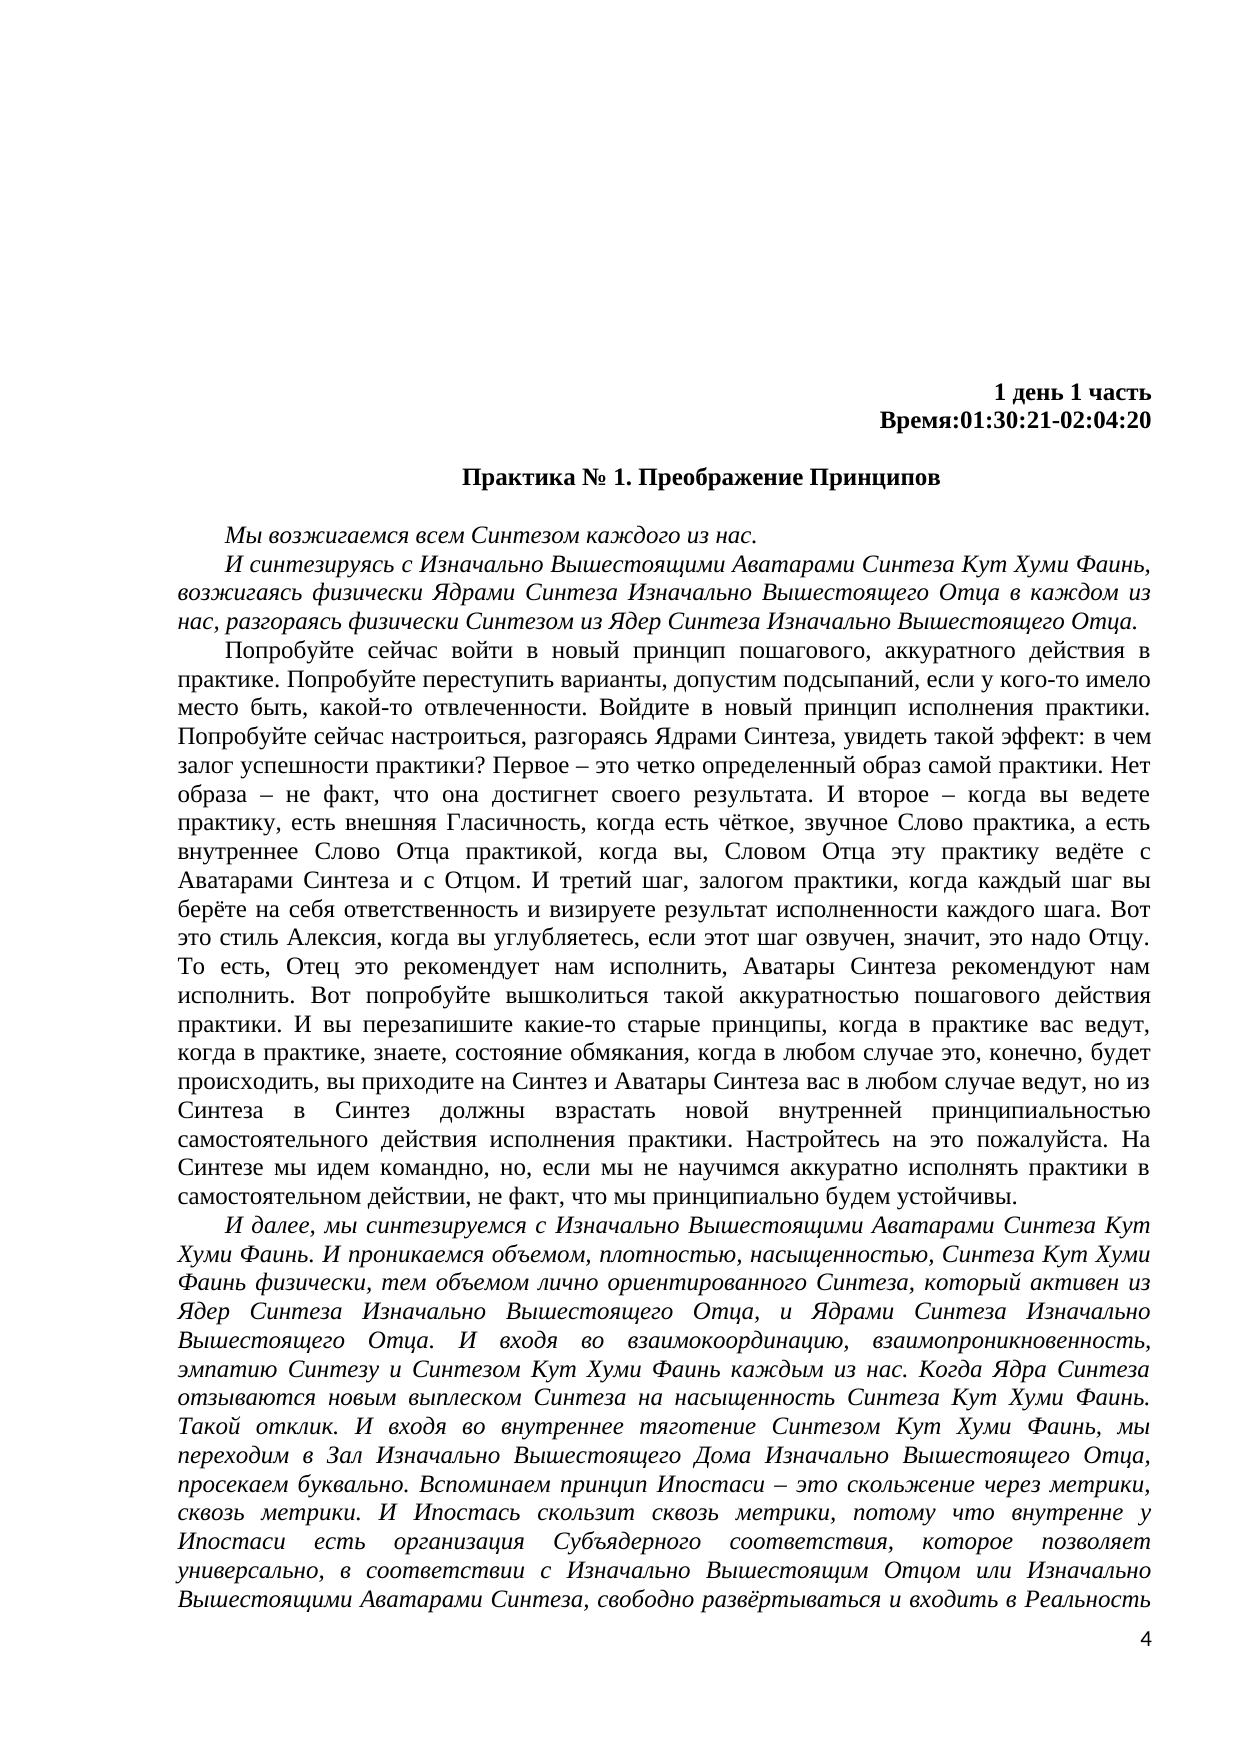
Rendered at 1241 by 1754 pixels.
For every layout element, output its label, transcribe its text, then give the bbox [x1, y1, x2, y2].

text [177, 1210, 1152, 1612]
text Время:01:30:21-02:04:20 [177, 406, 1152, 434]
text 1 день 1 часть [177, 377, 1152, 406]
text И синтезируясь с Изначально Вышестоящими Аватарами Синтеза Кут Хуми Фаинь, возжигаясь физически Ядрами Синтеза Изначально Вышестоящего Отца в каждом из нас, разгораясь физически Синтезом из Ядер Синтеза Изначально Вышестоящего Отца. [177, 549, 1152, 635]
text Практика № 1. Преображение Принципов [177, 462, 1152, 491]
text Попробуйте сейчас войти в новый принцип пошагового, аккуратного действия в практике. Попробуйте переступить варианты, допустим подсыпаний, если у кого-то имело место быть, какой-то отвлеченности. Войдите в новый принцип исполнения практики. Попробуйте сейчас настроиться, разгораясь Ядрами Синтеза, увидеть такой эффект: в чем залог успешности практики? Первое – это четко определенный образ самой практики. Нет образа – не факт, что она достигнет своего результата. И второе – когда вы ведете практику, есть внешняя Гласичность, когда есть чёткое, звучное Слово практика, а есть внутреннее Слово Отца практикой, когда вы, Словом Отца эту практику ведёте с Аватарами Синтеза и с Отцом. И третий шаг, залогом практики, когда каждый шаг вы берёте на себя ответственность и визируете результат исполненности каждого шага. Вот это стиль Алексия, когда вы углубляетесь, если этот шаг озвучен, значит, это надо Отцу. То есть, Отец это рекомендует нам исполнить, Аватары Синтеза рекомендуют нам исполнить. Вот попробуйте вышколиться такой аккуратностью пошагового действия практики. И вы перезапишите какие-то старые принципы, когда в практике вас ведут, когда в практике, знаете, состояние обмякания, когда в любом случае это, конечно, будет происходить, вы приходите на Синтез и Аватары Синтеза вас в любом случае ведут, но из Синтеза в Синтез должны взрастать новой внутренней принципиальностью самостоятельного действия исполнения практики. Настройтесь на это пожалуйста. На Синтезе мы идем командно, но, если мы не научимся аккуратно исполнять практики в самостоятельном действии, не факт, что мы принципиально будем устойчивы. [177, 635, 1152, 1210]
text Мы возжигаемся всем Синтезом каждого из нас. [177, 520, 1152, 549]
